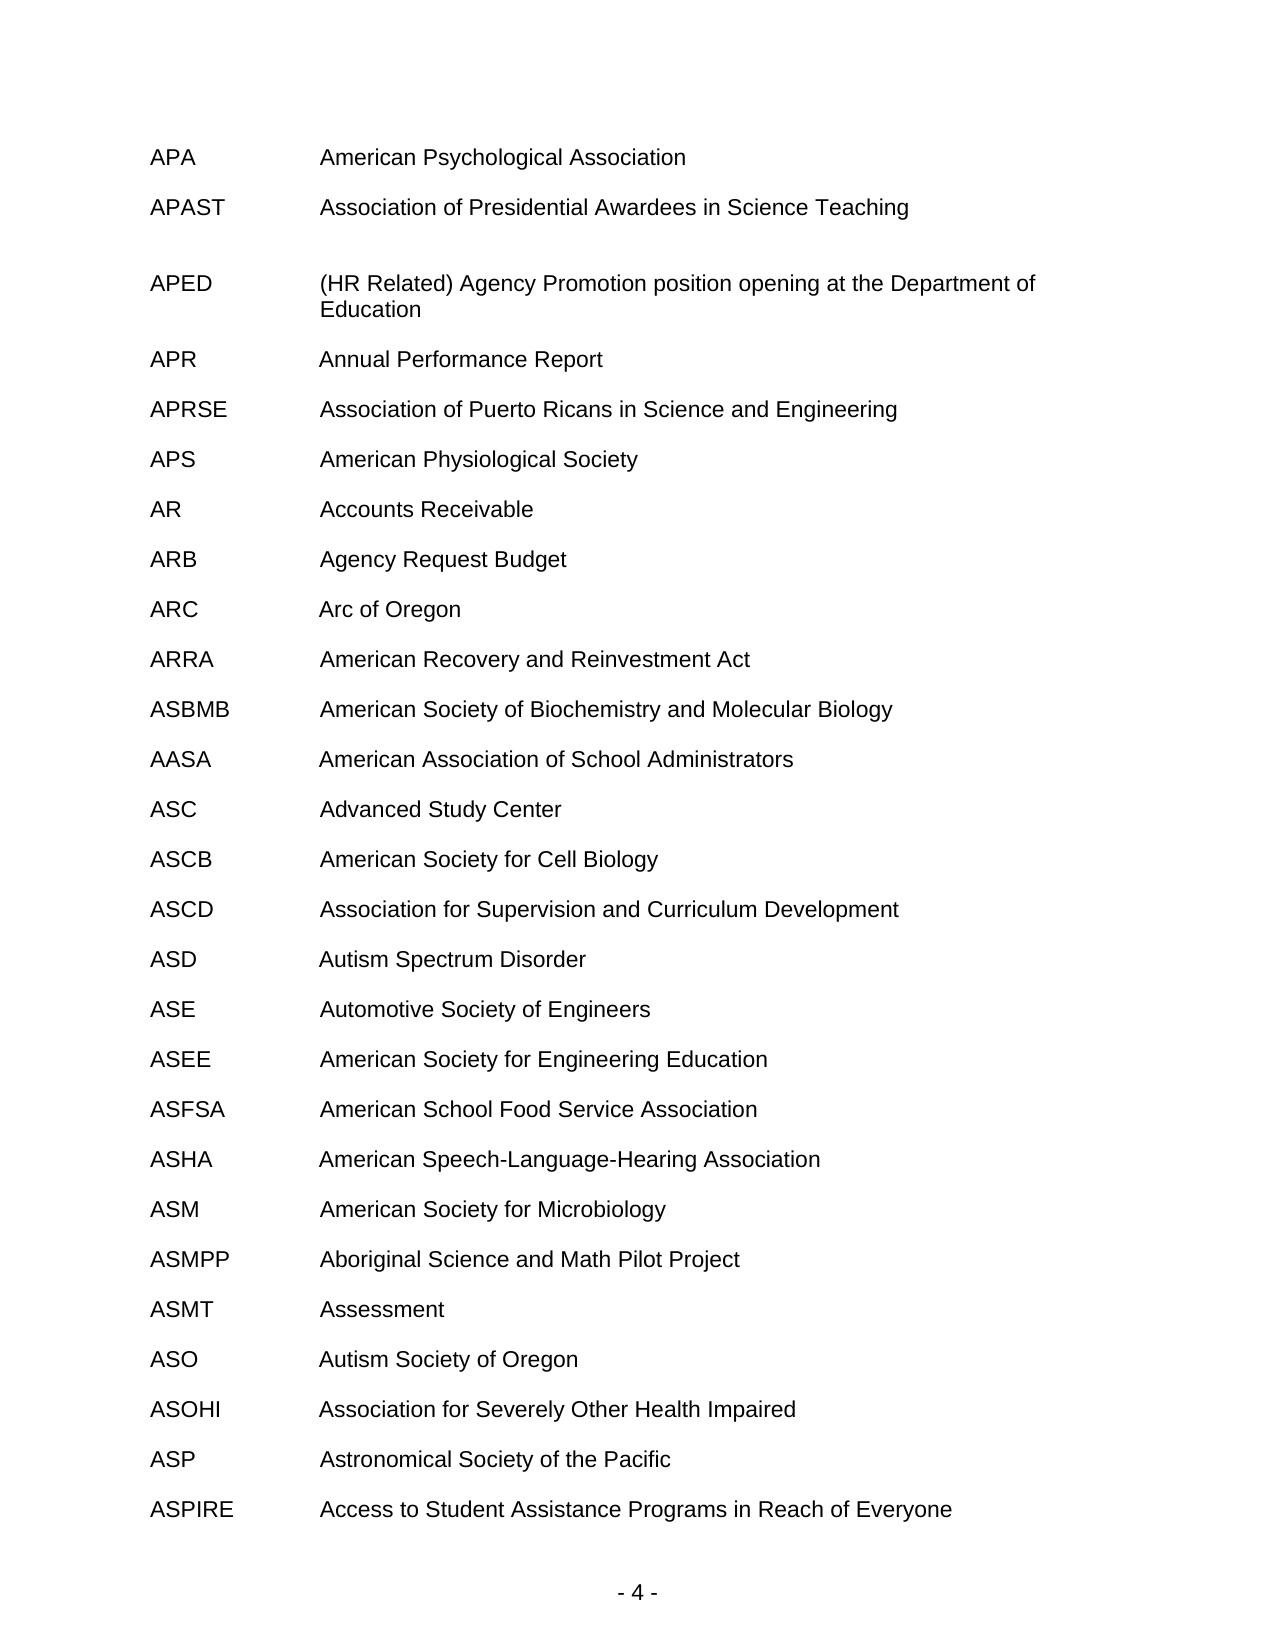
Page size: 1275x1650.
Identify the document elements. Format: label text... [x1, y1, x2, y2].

text APAST Association of Presidential Awardees in Science Teaching [150, 170, 1125, 220]
text ASHA American Speech-Language-Hearing Association [150, 1123, 1125, 1173]
text ASCD Association for Supervision and Curriculum Development [150, 873, 1125, 923]
text AR Accounts Receivable [150, 473, 1125, 523]
text ASMT Assessment [150, 1273, 1125, 1323]
text ASFSA American School Food Service Association [150, 1073, 1125, 1123]
text ASEE American Society for Engineering Education [150, 1023, 1125, 1073]
text ASP Astronomical Society of the Pacific [150, 1423, 1125, 1473]
text ASMPP Aboriginal Science and Math Pilot Project [150, 1223, 1125, 1273]
text ASE Automotive Society of Engineers [150, 973, 1125, 1023]
text ARB Agency Request Budget [150, 523, 1125, 573]
text ARRA American Recovery and Reinvestment Act [150, 623, 1125, 673]
text ASM American Society for Microbiology [150, 1173, 1125, 1223]
text APED (HR Related) Agency Promotion position opening at the Department of Education [150, 270, 1125, 323]
text APA American Psychological Association [150, 120, 1125, 170]
text ASO Autism Society of Oregon [150, 1323, 1125, 1373]
text APS American Physiological Society [150, 423, 1125, 473]
text ASCB American Society for Cell Biology [150, 823, 1125, 873]
text AASA American Association of School Administrators [150, 723, 1125, 773]
text ASC Advanced [150, 773, 1125, 823]
text ASBMB American Society of Biochemistry and Molecular Biology [150, 673, 1125, 723]
text ASOHI Association for Severely Other Health Impaired [150, 1373, 1125, 1423]
text ASD Autism Spectrum Disorder [150, 923, 1125, 973]
text ARC Arc of Oregon [150, 573, 1125, 623]
text APR Annual Performance Report [150, 323, 1125, 373]
text ASPIRE Access to Student Assistance Programs in Reach of Everyone [150, 1473, 1125, 1523]
text APRSE Association of Puerto Ricans in Science and Engineering [150, 373, 1125, 423]
